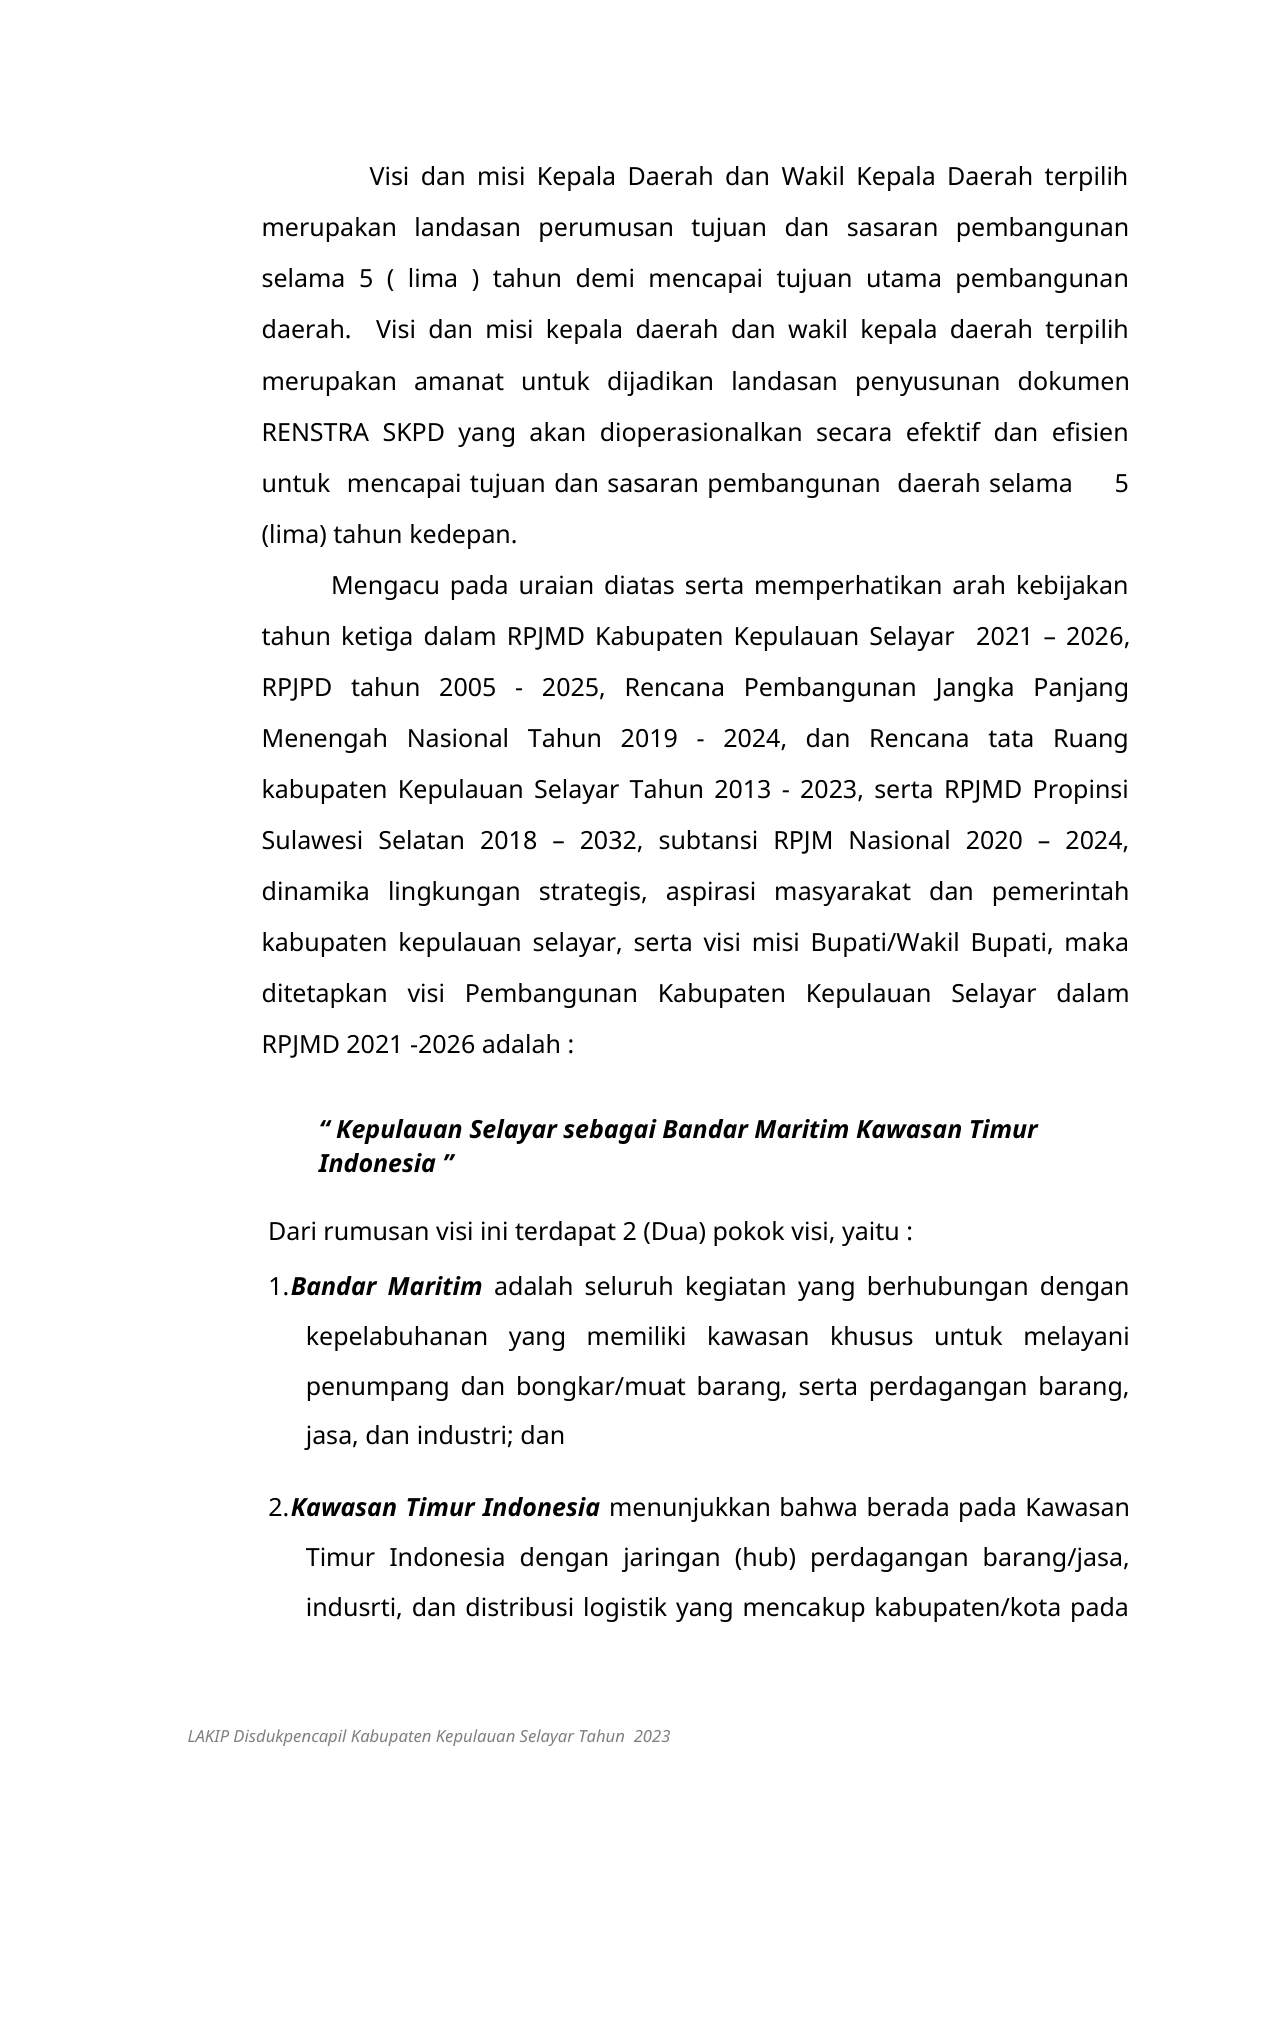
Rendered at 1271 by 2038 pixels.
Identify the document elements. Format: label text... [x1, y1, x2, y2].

text “ Kepulauan Selayar sebagai Bandar Maritim Kawasan Timur Indonesia ” [319, 1112, 1130, 1180]
text Visi dan misi Kepala Daerah dan Wakil Kepala Daerah terpilih merupakan landasan perumusan tujuan dan sasaran pembangunan selama 5 ( lima ) tahun demi mencapai tujuan utama pembangunan daerah. Visi dan misi kepala daerah dan wakil kepala daerah terpilih merupakan amanat untuk dijadikan landasan penyusunan dokumen RENSTRA SKPD yang akan dioperasionalkan secara efektif dan efisien untuk mencapai tujuan dan sasaran pembangunan daerah selama 5 (lima) tahun kedepan. [232, 159, 1130, 550]
list Bandar Maritim adalah seluruh kegiatan yang berhubungan dengan kepelabuhanan yang memiliki kawasan khusus untuk melayani penumpang dan bongkar/muat barang, serta perdagangan barang, jasa, dan industri; dan [268, 1269, 1130, 1452]
text Dari rumusan visi ini terdapat 2 (Dua) pokok visi, yaitu : [261, 1214, 1130, 1248]
text Mengacu pada uraian diatas serta memperhatikan arah kebijakan tahun ketiga dalam RPJMD Kabupaten Kepulauan Selayar 2021 – 2026, RPJPD tahun 2005 - 2025, Rencana Pembangunan Jangka Panjang Menengah Nasional Tahun 2019 - 2024, dan Rencana tata Ruang kabupaten Kepulauan Selayar Tahun 2013 - 2023, serta RPJMD Propinsi Sulawesi Selatan 2018 – 2032, subtansi RPJM Nasional 2020 – 2024, dinamika lingkungan strategis, aspirasi masyarakat dan pemerintah kabupaten kepulauan selayar, serta visi misi Bupati/Wakil Bupati, maka ditetapkan visi Pembangunan Kabupaten Kepulauan Selayar dalam RPJMD 2021 -2026 adalah : [232, 567, 1130, 1061]
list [268, 1490, 1130, 1624]
